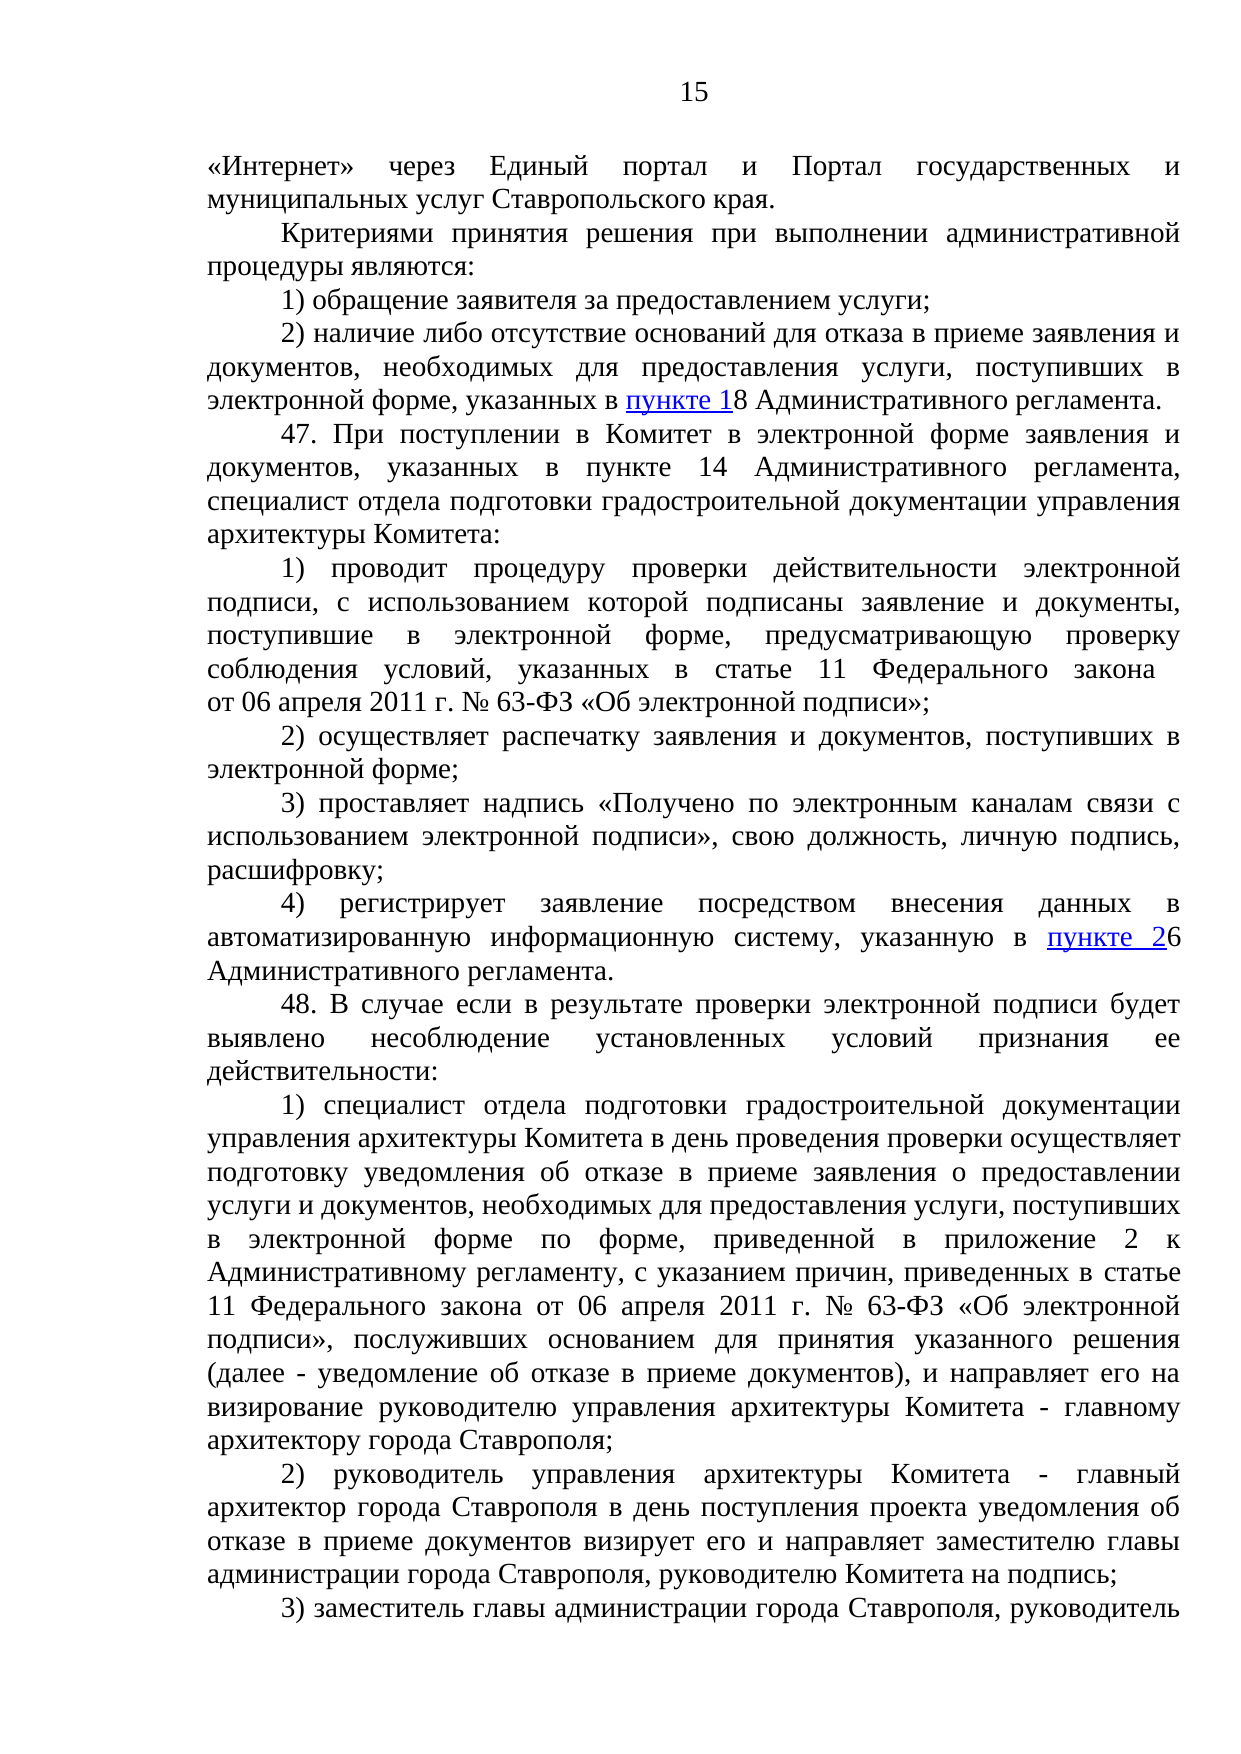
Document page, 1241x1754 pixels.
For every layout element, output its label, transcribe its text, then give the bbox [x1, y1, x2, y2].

text 47. При поступлении в Комитет в электронной форме заявления и документов, указанных в пункте 14 Административного регламента, специалист отдела подготовки градостроительной документации управления архитектуры Комитета: [207, 416, 1181, 550]
text 3) проставляет надпись «Получено по электронным каналам связи с использованием электронной подписи», свою должность, личную подпись, расшифровку; [207, 785, 1181, 886]
text 48. В случае если в результате проверки электронной подписи будет выявлено несоблюдение установленных условий признания ее действительности: [207, 986, 1181, 1087]
text 1) обращение заявителя за предоставлением услуги; [207, 282, 1181, 315]
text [207, 148, 1181, 215]
text 1) специалист отдела подготовки градостроительной документации управления архитектуры Комитета в день проведения проверки осуществляет подготовку уведомления об отказе в приеме заявления о предоставлении услуги и документов, необходимых для предоставления услуги, поступивших в электронной форме по форме, приведенной в приложение 2 к Административному регламенту, с указанием причин, приведенных в статье 11 Федерального закона от 06 апреля 2011 г. № 63-ФЗ «Об электронной подписи», послуживших основанием для принятия указанного решения (далее - уведомление об отказе в приеме документов), и направляет его на визирование руководителю управления архитектуры Комитета - главному архитектору города Ставрополя; [207, 1087, 1181, 1456]
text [207, 1590, 1181, 1623]
text 2) наличие либо отсутствие оснований для отказа в приеме заявления и документов, необходимых для предоставления услуги, поступивших в электронной форме, указанных в пункте 18 Административного регламента. [207, 315, 1181, 416]
text 1) проводит процедуру проверки действительности электронной подписи, с использованием которой подписаны заявление и документы, поступившие в электронной форме, предусматривающую проверку соблюдения условий, указанных в статье 11 Федерального закона от 06 апреля 2011 г. № 63-ФЗ «Об электронной подписи»; [207, 550, 1181, 718]
text 2) осуществляет распечатку заявления и документов, поступивших в электронной форме; [207, 718, 1181, 785]
text 2) руководитель управления архитектуры Комитета - главный архитектор города Ставрополя в день поступления проекта уведомления об отказе в приеме документов визирует его и направляет заместителю главы администрации города Ставрополя, руководителю Комитета на подпись; [207, 1456, 1181, 1590]
text 4) регистрирует заявление посредством внесения данных в автоматизированную информационную систему, указанную в пункте 26 Административного регламента. [207, 886, 1181, 986]
text Критериями принятия решения при выполнении административной процедуры являются: [207, 215, 1181, 282]
